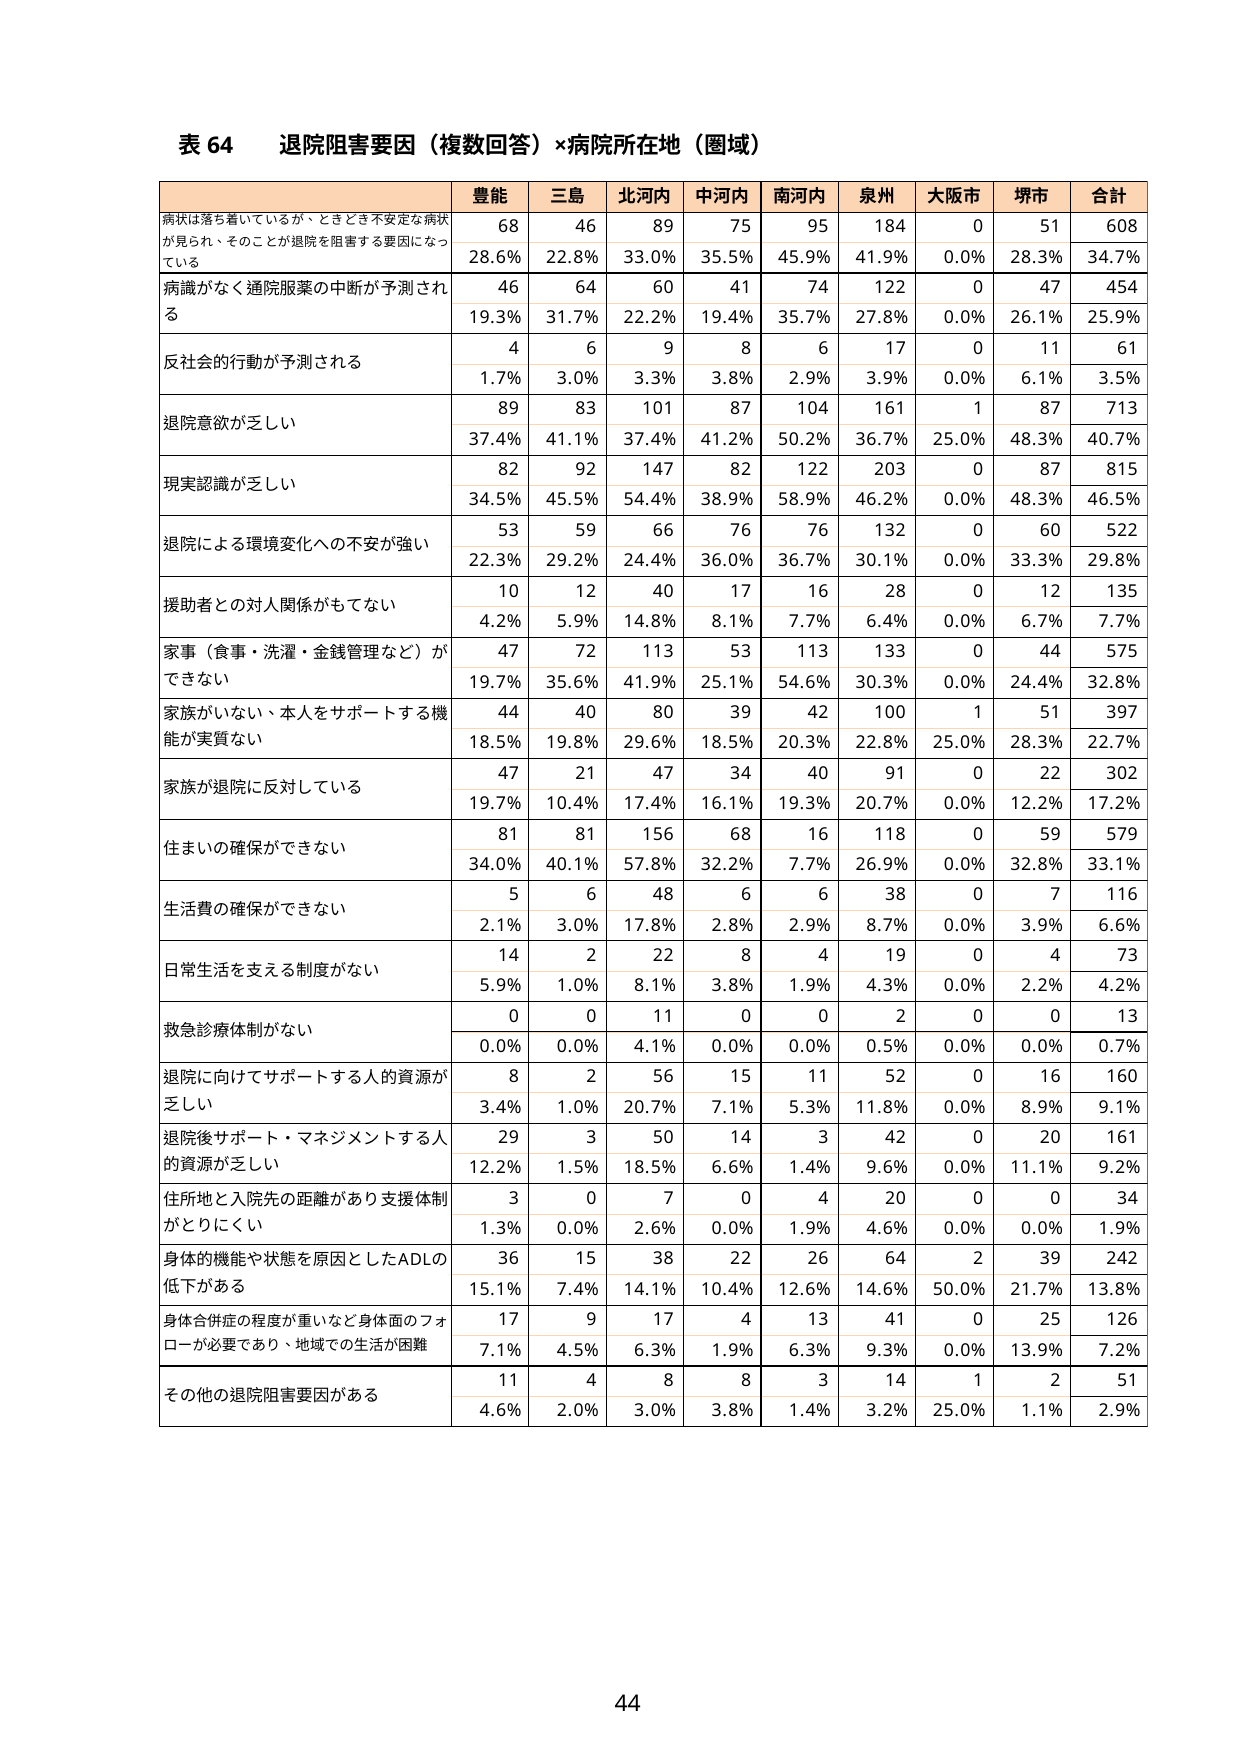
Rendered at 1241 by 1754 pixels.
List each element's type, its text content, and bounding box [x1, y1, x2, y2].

text 表 64 退院阻害要因（複数回答）×病院所在地（圏域） [179, 127, 1122, 160]
